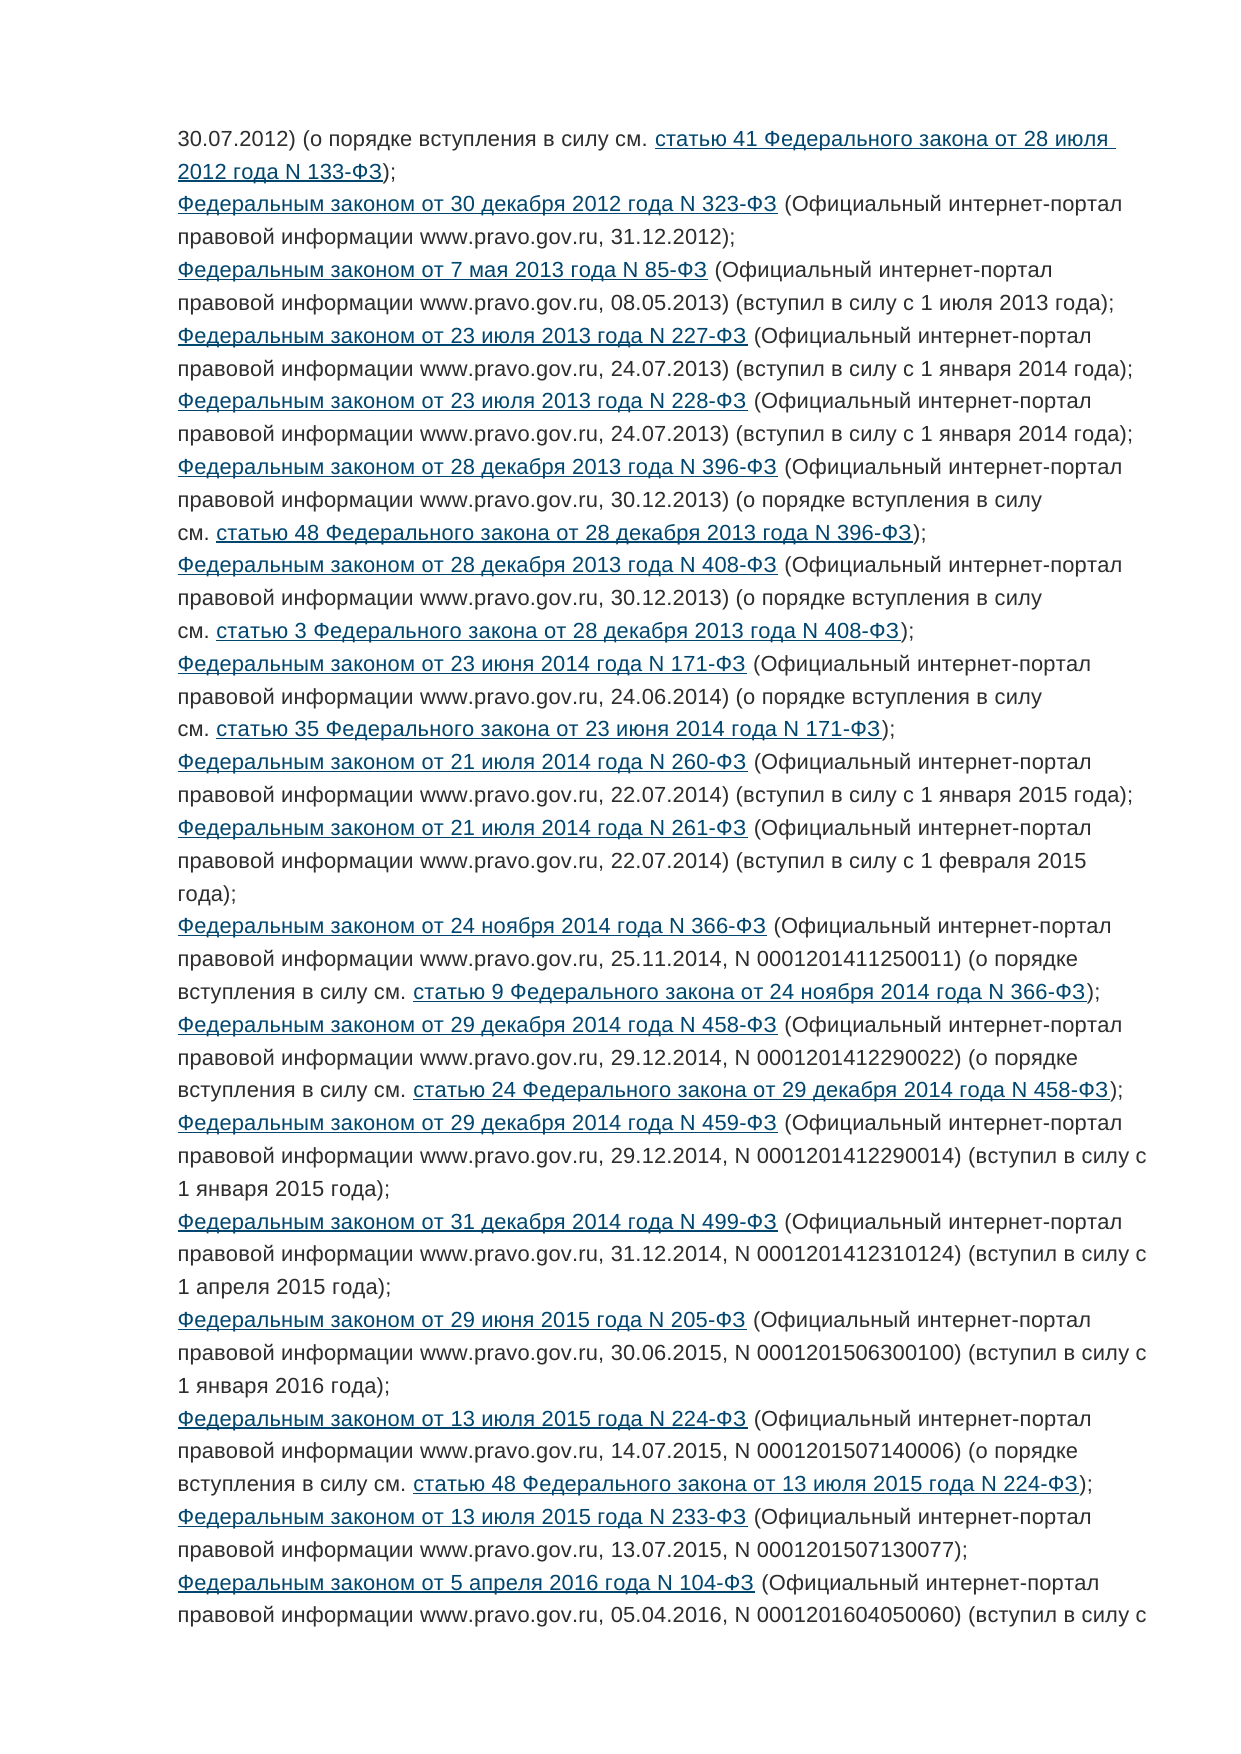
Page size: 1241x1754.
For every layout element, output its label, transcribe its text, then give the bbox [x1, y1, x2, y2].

text Федеральным законом от 28 декабря 2013 года N 408-ФЗ (Официальный интернет-портал правовой информации www.pravo.gov.ru, 30.12.2013) (о порядке вступления в силу см. статью 3 Федерального закона от 28 декабря 2013 года N 408-ФЗ); Федеральным законом от 23 июня 2014 года N 171-ФЗ (Официальный интернет-портал правовой информации www.pravo.gov.ru, 24.06.2014) (о порядке вступления в силу см. статью 35 Федерального закона от 23 июня 2014 года N 171-ФЗ); Федеральным законом от 21 июля 2014 года N 260-ФЗ (Официальный интернет-портал правовой информации www.pravo.gov.ru, 22.07.2014) (вступил в силу с 1 января 2015 года); Федеральным законом от 21 июля 2014 года N 261-ФЗ (Официальный интернет-портал правовой информации www.pravo.gov.ru, 22.07.2014) (вступил в силу с 1 февраля 2015 года); [177, 545, 1152, 906]
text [177, 118, 1152, 545]
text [177, 1102, 1152, 1627]
text Федеральным законом от 24 ноября 2014 года N 366-ФЗ (Официальный интернет-портал правовой информации www.pravo.gov.ru, 25.11.2014, N 0001201411250011) (о порядке вступления в силу см. статью 9 Федерального закона от 24 ноября 2014 года N 366-ФЗ); Федеральным законом от 29 декабря 2014 года N 458-ФЗ (Официальный интернет-портал правовой информации www.pravo.gov.ru, 29.12.2014, N 0001201412290022) (о порядке вступления в силу см. статью 24 Федерального закона от 29 декабря 2014 года N 458-ФЗ); [177, 906, 1152, 1102]
